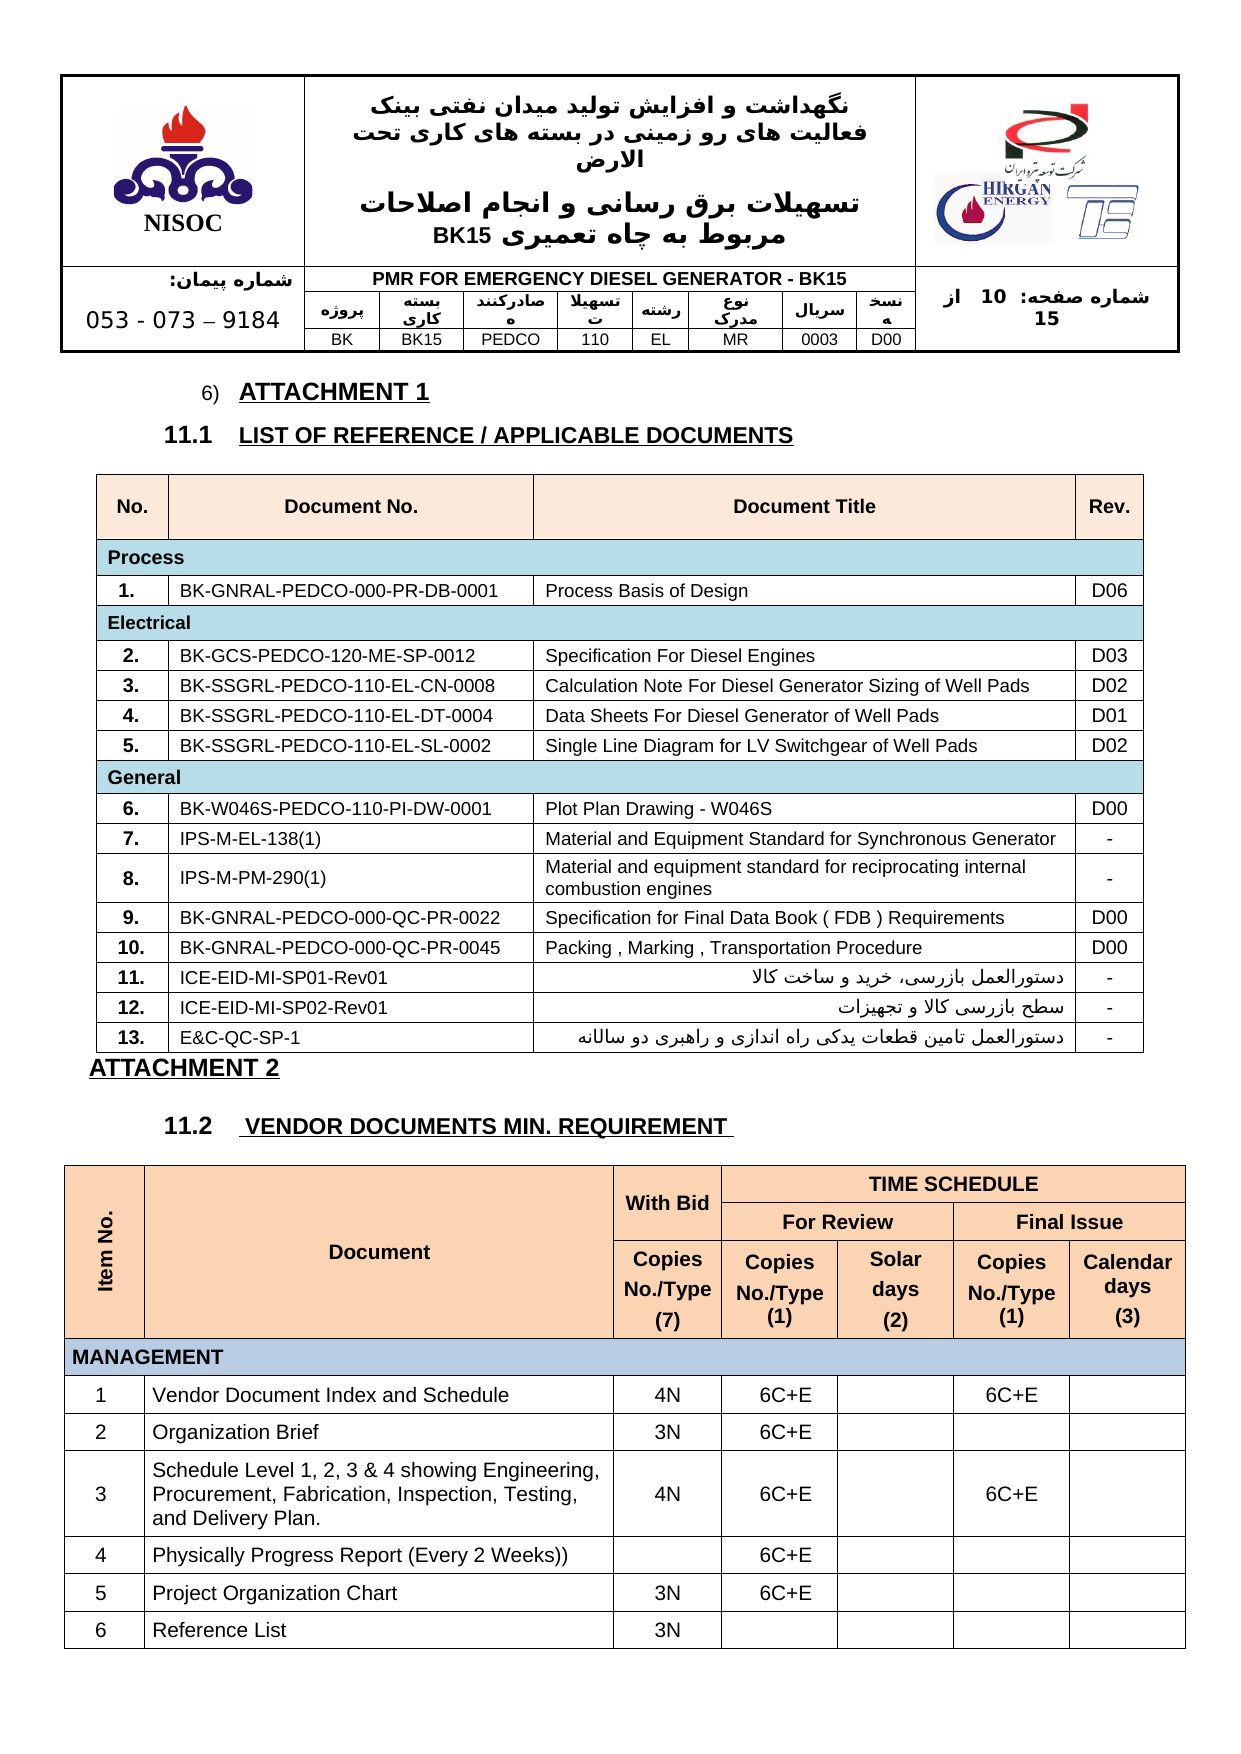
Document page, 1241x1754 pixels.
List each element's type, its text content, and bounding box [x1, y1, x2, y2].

table_cell D00 [1076, 933, 1143, 962]
table_cell Physically Progress Report (Every 2 Weeks)) [145, 1537, 613, 1573]
table_cell [838, 1376, 953, 1413]
table_cell D06 [1076, 576, 1143, 605]
table_cell [65, 1574, 144, 1611]
table_cell Data Sheets For Diesel Generator of Well Pads [534, 701, 1075, 730]
table_cell Material and equipment standard for reciprocating internal combustion engines [534, 854, 1075, 902]
table_cell Vendor Document Index and Schedule [145, 1376, 613, 1413]
table_cell ICE-EID-MI-SP02-Rev01 [169, 993, 533, 1022]
table_cell BK-SSGRL-PEDCO-110-EL-DT-0004 [169, 701, 533, 730]
picture [934, 103, 1089, 244]
table_cell BK-GNRAL-PEDCO-000-QC-PR-0045 [169, 933, 533, 962]
table_cell Copies No./Type (1) [954, 1241, 1069, 1338]
table_cell Material and Equipment Standard for Synchronous Generator [534, 824, 1075, 853]
table_header Document [145, 1166, 613, 1338]
table_cell 6C+E [954, 1451, 1069, 1536]
table_header TIME SCHEDULE [722, 1166, 1185, 1202]
table_cell - [1076, 993, 1143, 1022]
table_cell Project Organization Chart [145, 1574, 613, 1611]
table_cell BK-SSGRL-PEDCO-110-EL-CN-0008 [169, 671, 533, 700]
table_cell سطح بازرسی کالا و تجهیزات [534, 993, 1075, 1022]
table_cell Final Issue [954, 1203, 1185, 1240]
table_cell [1070, 1414, 1185, 1450]
table_cell [65, 1612, 144, 1648]
subtitle VENDOR DOCUMENTS MIN. REQUIREMENT [164, 1111, 1152, 1140]
picture [113, 106, 253, 208]
table_cell [65, 1414, 144, 1450]
table_cell [97, 854, 168, 902]
table_cell 6C+E [722, 1574, 837, 1611]
table_cell [954, 1537, 1069, 1573]
table_cell For Review [722, 1203, 953, 1240]
list Other fee (if any)ATTACHMENT 1 [201, 377, 1152, 406]
table_cell 6C+E [722, 1376, 837, 1413]
table_cell Copies No./Type (7) [614, 1241, 721, 1338]
table_header With Bid [614, 1166, 721, 1240]
table_cell [97, 671, 168, 700]
table_cell IPS-M-EL-138(1) [169, 824, 533, 853]
table_cell [1070, 1537, 1185, 1573]
table_cell Calculation Note For Diesel Generator Sizing of Well Pads [534, 671, 1075, 700]
table_cell BK-W046S-PEDCO-110-PI-DW-0001 [169, 794, 533, 823]
table_cell 6C+E [722, 1537, 837, 1573]
table_cell [722, 1612, 837, 1648]
table_cell [1070, 1612, 1185, 1648]
table_cell D03 [1076, 641, 1143, 670]
table_cell Reference List [145, 1612, 613, 1648]
table_cell [97, 903, 168, 932]
table_header No. [97, 475, 168, 538]
table_cell 4N [614, 1376, 721, 1413]
table_cell Electrical [97, 606, 1143, 640]
table_cell دستورالعمل تامین قطعات یدکی راه اندازی و راهبری دو سالانه [534, 1023, 1075, 1052]
table_cell [97, 824, 168, 853]
table_header Document No. [169, 475, 533, 538]
table_cell 6C+E [722, 1451, 837, 1536]
table_cell [97, 701, 168, 730]
table_cell BK-GNRAL-PEDCO-000-PR-DB-0001 [169, 576, 533, 605]
table_cell Packing , Marking , Transportation Procedure [534, 933, 1075, 962]
table_cell D02 [1076, 671, 1143, 700]
table_cell [1070, 1451, 1185, 1536]
table_cell Process Basis of Design [534, 576, 1075, 605]
table_cell 3N [614, 1612, 721, 1648]
table_cell BK-SSGRL-PEDCO-110-EL-SL-0002 [169, 731, 533, 760]
table_cell 3N [614, 1574, 721, 1611]
table_cell - [1076, 854, 1143, 902]
table_cell [954, 1414, 1069, 1450]
table_cell General [97, 761, 1143, 793]
table_cell [97, 933, 168, 962]
table_cell [97, 576, 168, 605]
table_cell 4N [614, 1451, 721, 1536]
table_header Rev. [1076, 475, 1143, 538]
table_cell [838, 1574, 953, 1611]
table_cell D00 [1076, 794, 1143, 823]
table_cell [614, 1537, 721, 1573]
table_cell Calendar days (3) [1070, 1241, 1185, 1338]
table_cell Specification For Diesel Engines [534, 641, 1075, 670]
table_cell Process [97, 540, 1143, 575]
table_cell [97, 794, 168, 823]
table_cell BK-GNRAL-PEDCO-000-QC-PR-0022 [169, 903, 533, 932]
table_cell Specification for Final Data Book ( FDB ) Requirements [534, 903, 1075, 932]
table_cell [97, 963, 168, 992]
table_cell 6C+E [954, 1376, 1069, 1413]
table_cell Single Line Diagram for LV Switchgear of Well Pads [534, 731, 1075, 760]
table_cell - [1076, 963, 1143, 992]
table_cell دستورالعمل بازرسی، خرید و ساخت کالا [534, 963, 1075, 992]
subtitle ATTACHMENT 2 [89, 1053, 1152, 1082]
table_cell [838, 1451, 953, 1536]
table_cell [65, 1376, 144, 1413]
table_cell Solar days (2) [838, 1241, 953, 1338]
table_cell [838, 1537, 953, 1573]
table_cell [954, 1612, 1069, 1648]
table_cell 6C+E [722, 1414, 837, 1450]
table_cell IPS-M-PM-290(1) [169, 854, 533, 902]
table_cell BK-GCS-PEDCO-120-ME-SP-0012 [169, 641, 533, 670]
table_header Document Title [534, 475, 1075, 538]
table_cell 3N [614, 1414, 721, 1450]
table_cell Copies No./Type (1) [722, 1241, 837, 1338]
table_cell D00 [1076, 903, 1143, 932]
table_cell Plot Plan Drawing - W046S [534, 794, 1075, 823]
table_cell [65, 1451, 144, 1536]
table_cell ICE-EID-MI-SP01-Rev01 [169, 963, 533, 992]
subtitle LIST OF REFERENCE / APPLICABLE DOCUMENTS [164, 420, 1152, 449]
table_cell [97, 641, 168, 670]
table_cell [97, 1023, 168, 1052]
table_cell [65, 1537, 144, 1573]
table_header Item No. [65, 1166, 144, 1338]
table_cell [954, 1574, 1069, 1611]
table_cell [1070, 1376, 1185, 1413]
table_cell Organization Brief [145, 1414, 613, 1450]
table_cell D02 [1076, 731, 1143, 760]
table_cell [97, 993, 168, 1022]
table_cell - [1076, 824, 1143, 853]
table_cell E&C-QC-SP-1 [169, 1023, 533, 1052]
table_cell [838, 1612, 953, 1648]
table_cell Schedule Level 1, 2, 3 & 4 showing Engineering, Procurement, Fabrication, Inspection, Testing, and Delivery Plan. [145, 1451, 613, 1536]
table_cell [838, 1414, 953, 1450]
table_cell [1070, 1574, 1185, 1611]
table_cell MANAGEMENT [65, 1339, 1185, 1375]
table_cell [97, 731, 168, 760]
table_cell D01 [1076, 701, 1143, 730]
table_cell - [1076, 1023, 1143, 1052]
